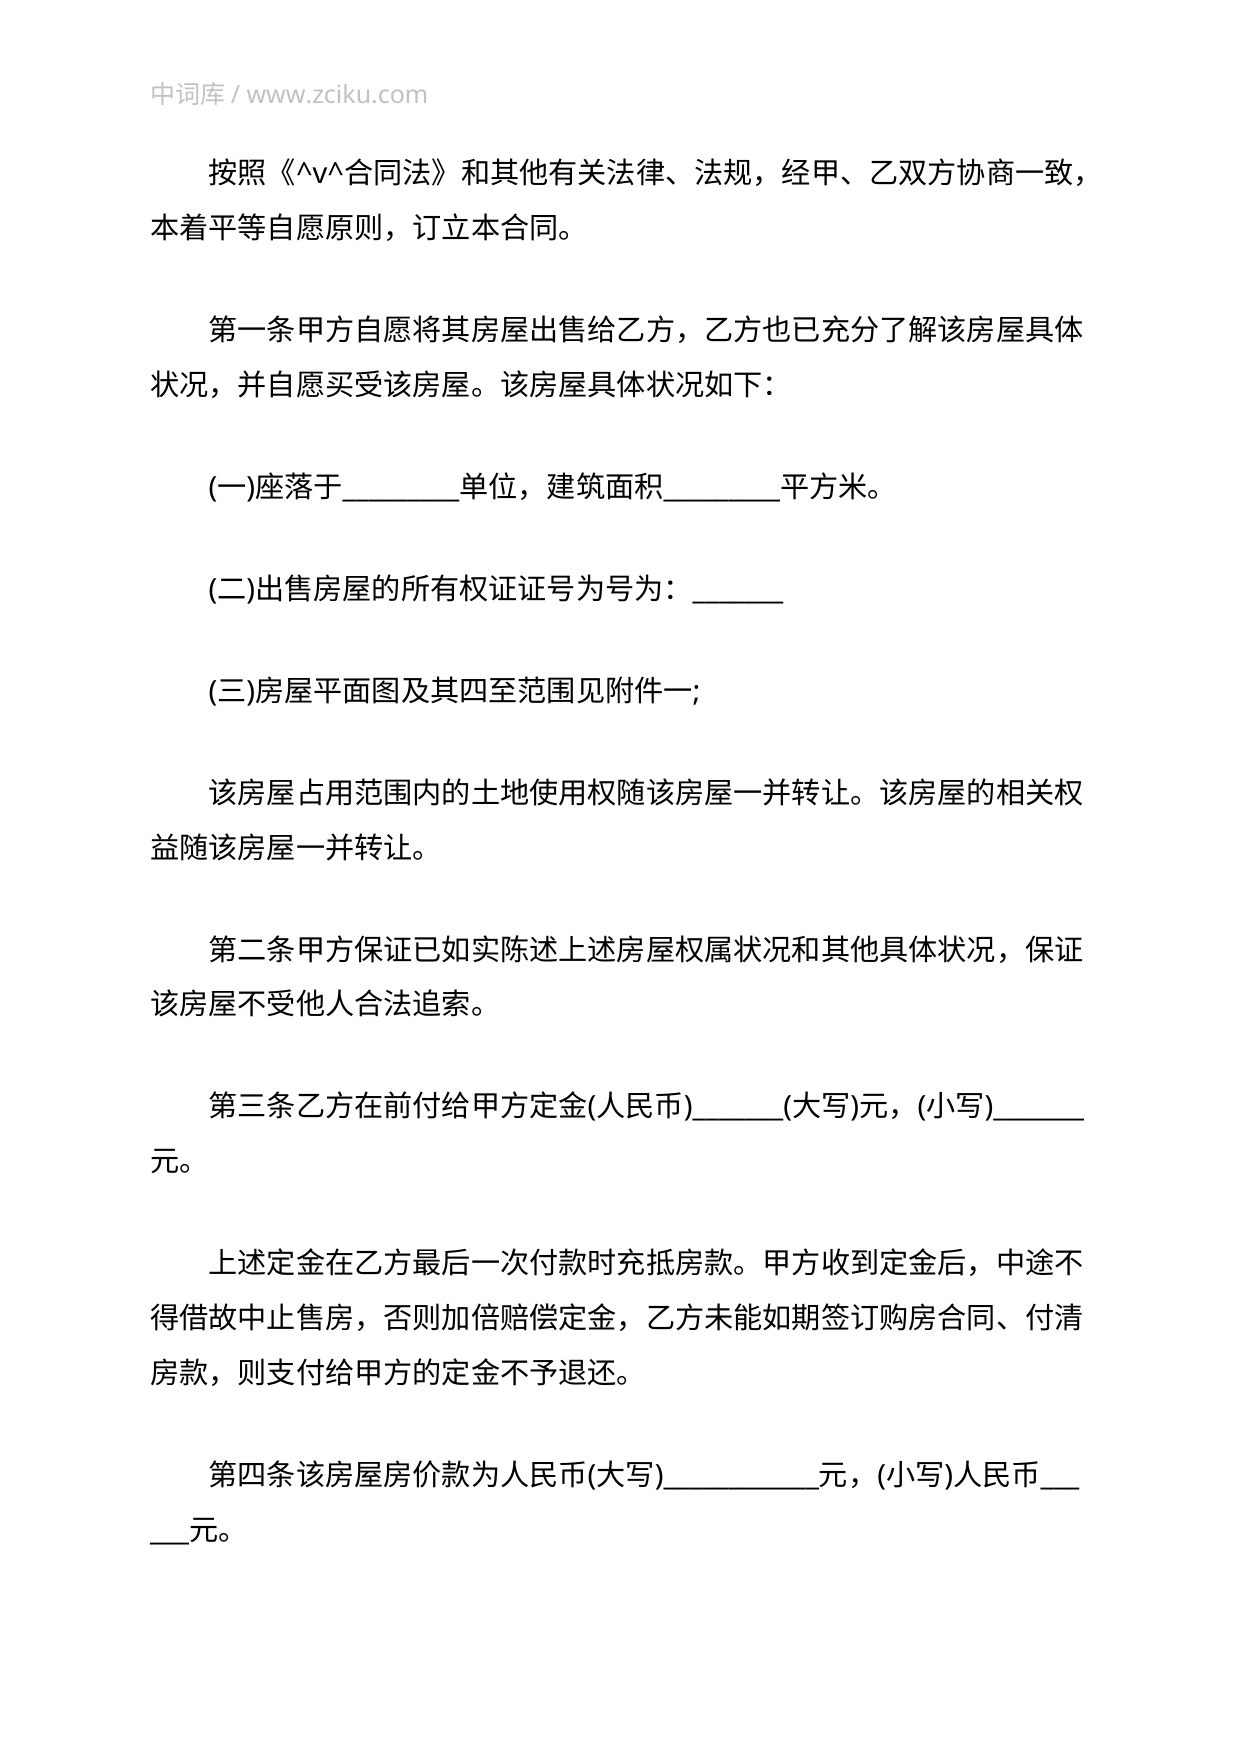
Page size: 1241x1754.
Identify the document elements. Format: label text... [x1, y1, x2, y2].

text 该房屋占用范围内的土地使用权随该房屋一并转让。该房屋的相关权益随该房屋一并转让。 [150, 769, 1090, 867]
text 第三条乙方在前付给甲方定金(人民币)_______(大写)元，(小写)_______元。 [150, 1083, 1090, 1180]
text 第一条甲方自愿将其房屋出售给乙方，乙方也已充分了解该房屋具体状况，并自愿买受该房屋。该房屋具体状况如下： [150, 307, 1090, 404]
text 第四条该房屋房价款为人民币(大写)____________元，(小写)人民币______元。 [150, 1451, 1090, 1548]
text 上述定金在乙方最后一次付款时充抵房款。甲方收到定金后，中途不得借故中止售房，否则加倍赔偿定金，乙方未能如期签订购房合同、付清房款，则支付给甲方的定金不予退还。 [150, 1239, 1090, 1392]
text (一)座落于_________单位，建筑面积_________平方米。 [150, 463, 1090, 506]
text 按照《^v^合同法》和其他有关法律、法规，经甲、乙双方协商一致，本着平等自愿原则，订立本合同。 [150, 150, 1090, 247]
text 第二条甲方保证已如实陈述上述房屋权属状况和其他具体状况，保证该房屋不受他人合法追索。 [150, 926, 1090, 1023]
text (二)出售房屋的所有权证证号为号为：_______ [150, 565, 1090, 608]
text (三)房屋平面图及其四至范围见附件一; [150, 667, 1090, 710]
